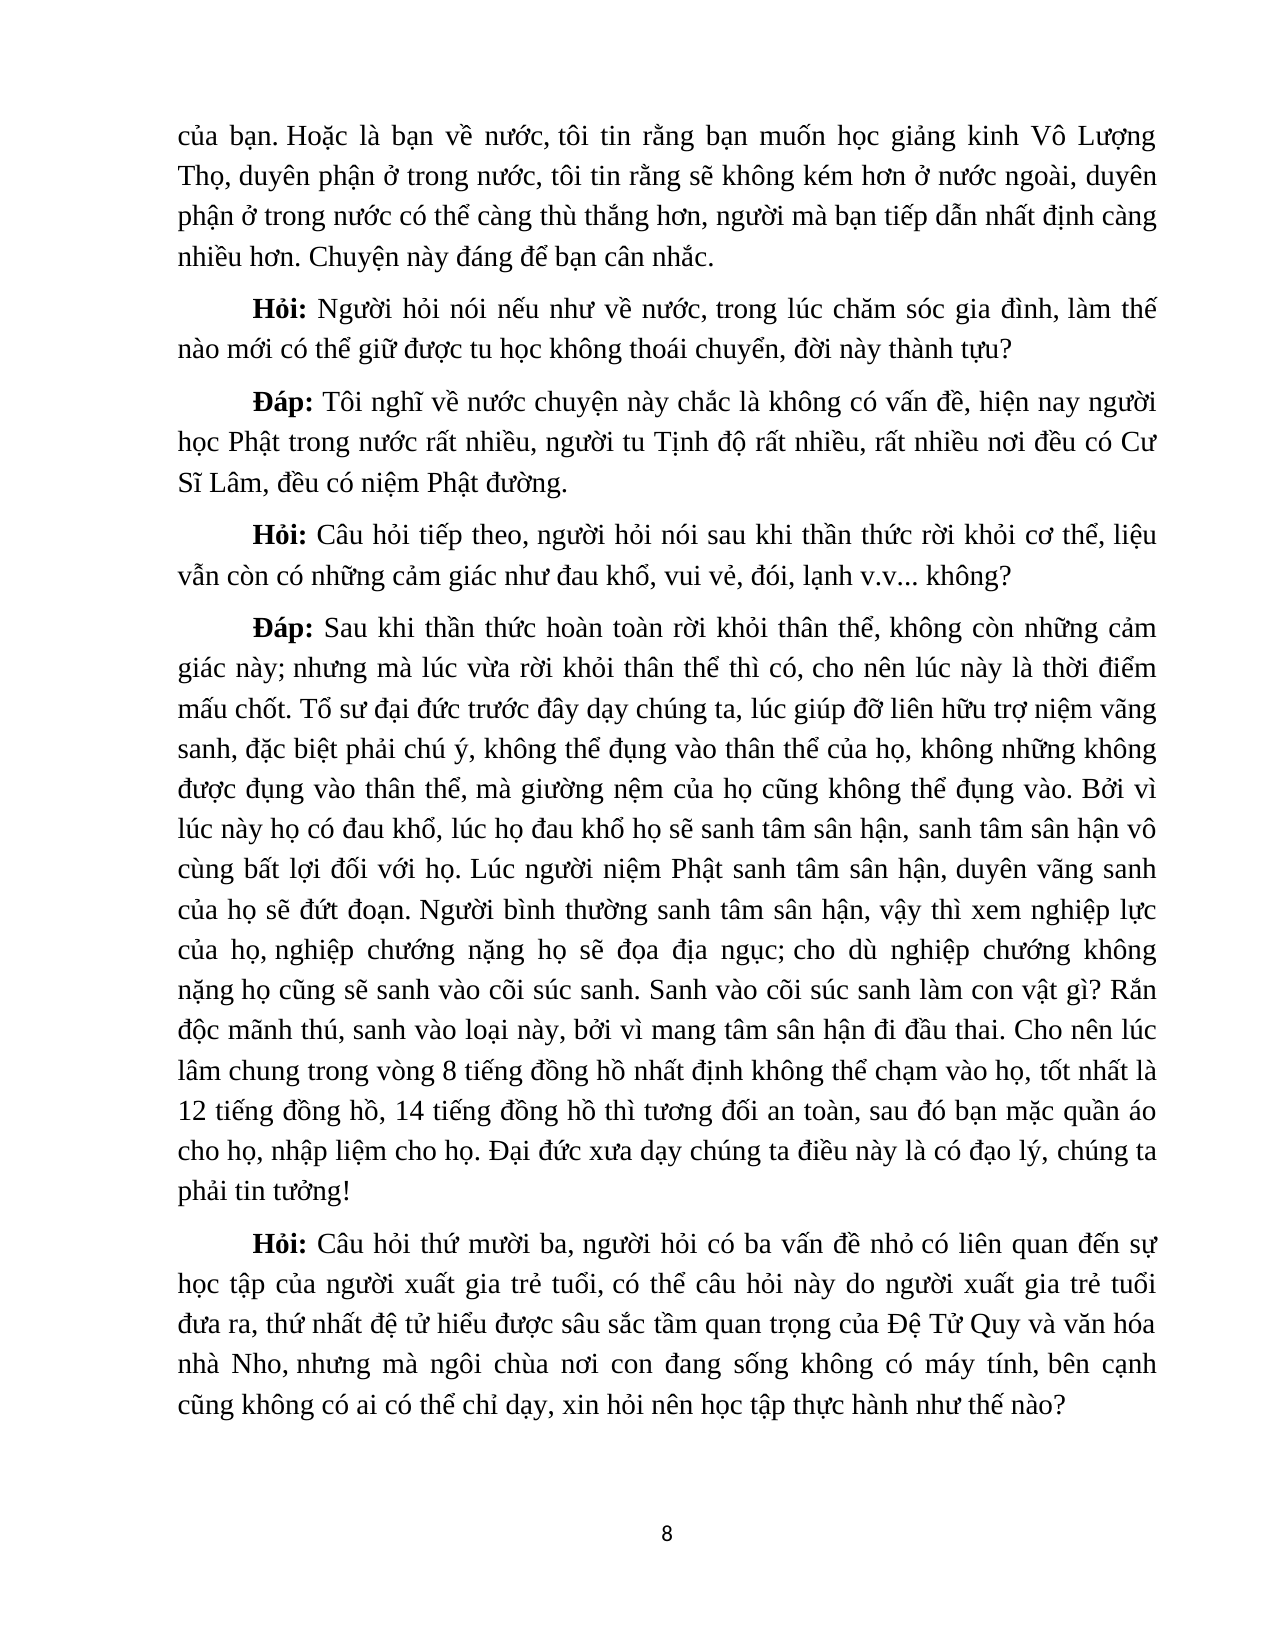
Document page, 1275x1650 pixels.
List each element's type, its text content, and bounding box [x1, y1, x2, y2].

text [177, 118, 1157, 272]
text Đáp: Sau khi thần thức hoàn toàn rời khỏi thân thể, không còn những cảm giác này; nhưng mà lúc vừa rời khỏi thân thể thì có, cho nên lúc này là thời điểm mấu chốt. Tổ sư đại đức trước đây dạy chúng ta, lúc giúp đỡ liên hữu trợ niệm vãng sanh, đặc biệt phải chú ý, không thể đụng vào thân thể của họ, không những không được đụng vào thân thể, mà giường nệm của họ cũng không thể đụng vào. Bởi vì lúc này họ có đau khổ, lúc họ đau khổ họ sẽ sanh tâm sân hận, sanh tâm sân hận vô cùng bất lợi đối với họ. Lúc người niệm Phật sanh tâm sân hận, duyên vãng sanh của họ sẽ đứt đoạn. Người bình thường sanh tâm sân hận, vậy thì xem nghiệp lực của họ, nghiệp chướng nặng họ sẽ đọa địa ngục; cho dù nghiệp chướng không nặng họ cũng sẽ sanh vào cõi súc sanh. Sanh vào cõi súc sanh làm con vật gì? Rắn độc mãnh thú, sanh vào loại này, bởi vì mang tâm sân hận đi đầu thai. Cho nên lúc lâm chung trong vòng 8 tiếng đồng hồ nhất định không thể chạm vào họ, tốt nhất là 12 tiếng đồng hồ, 14 tiếng đồng hồ thì tương đối an toàn, sau đó bạn mặc quần áo cho họ, nhập liệm cho họ. Đại đức xưa dạy chúng ta điều này là có đạo lý, chúng ta phải tin tưởng! [177, 610, 1157, 1207]
text Hỏi: Câu hỏi tiếp theo, người hỏi nói sau khi thần thức rời khỏi cơ thể, liệu vẫn còn có những cảm giác như đau khổ, vui vẻ, đói, lạnh v.v... không? [177, 517, 1157, 591]
text Hỏi: Người hỏi nói nếu như về nước, trong lúc chăm sóc gia đình, làm thế nào mới có thể giữ được tu học không thoái chuyển, đời này thành tựu? [177, 291, 1157, 365]
text Hỏi: Câu hỏi thứ mười ba, người hỏi có ba vấn đề nhỏ có liên quan đến sự học tập của người xuất gia trẻ tuổi, có thể câu hỏi này do người xuất gia trẻ tuổi đưa ra, thứ nhất đệ tử hiểu được sâu sắc tầm quan trọng của Đệ Tử Quy và văn hóa nhà Nho, nhưng mà ngôi chùa nơi con đang sống không có máy tính, bên cạnh cũng không có ai có thể chỉ dạy, xin hỏi nên học tập thực hành như thế nào? [177, 1226, 1157, 1420]
text Đáp: Tôi nghĩ về nước chuyện này chắc là không có vấn đề, hiện nay người học Phật trong nước rất nhiều, người tu Tịnh độ rất nhiều, rất nhiều nơi đều có Cư Sĩ Lâm, đều có niệm Phật đường. [177, 384, 1157, 498]
